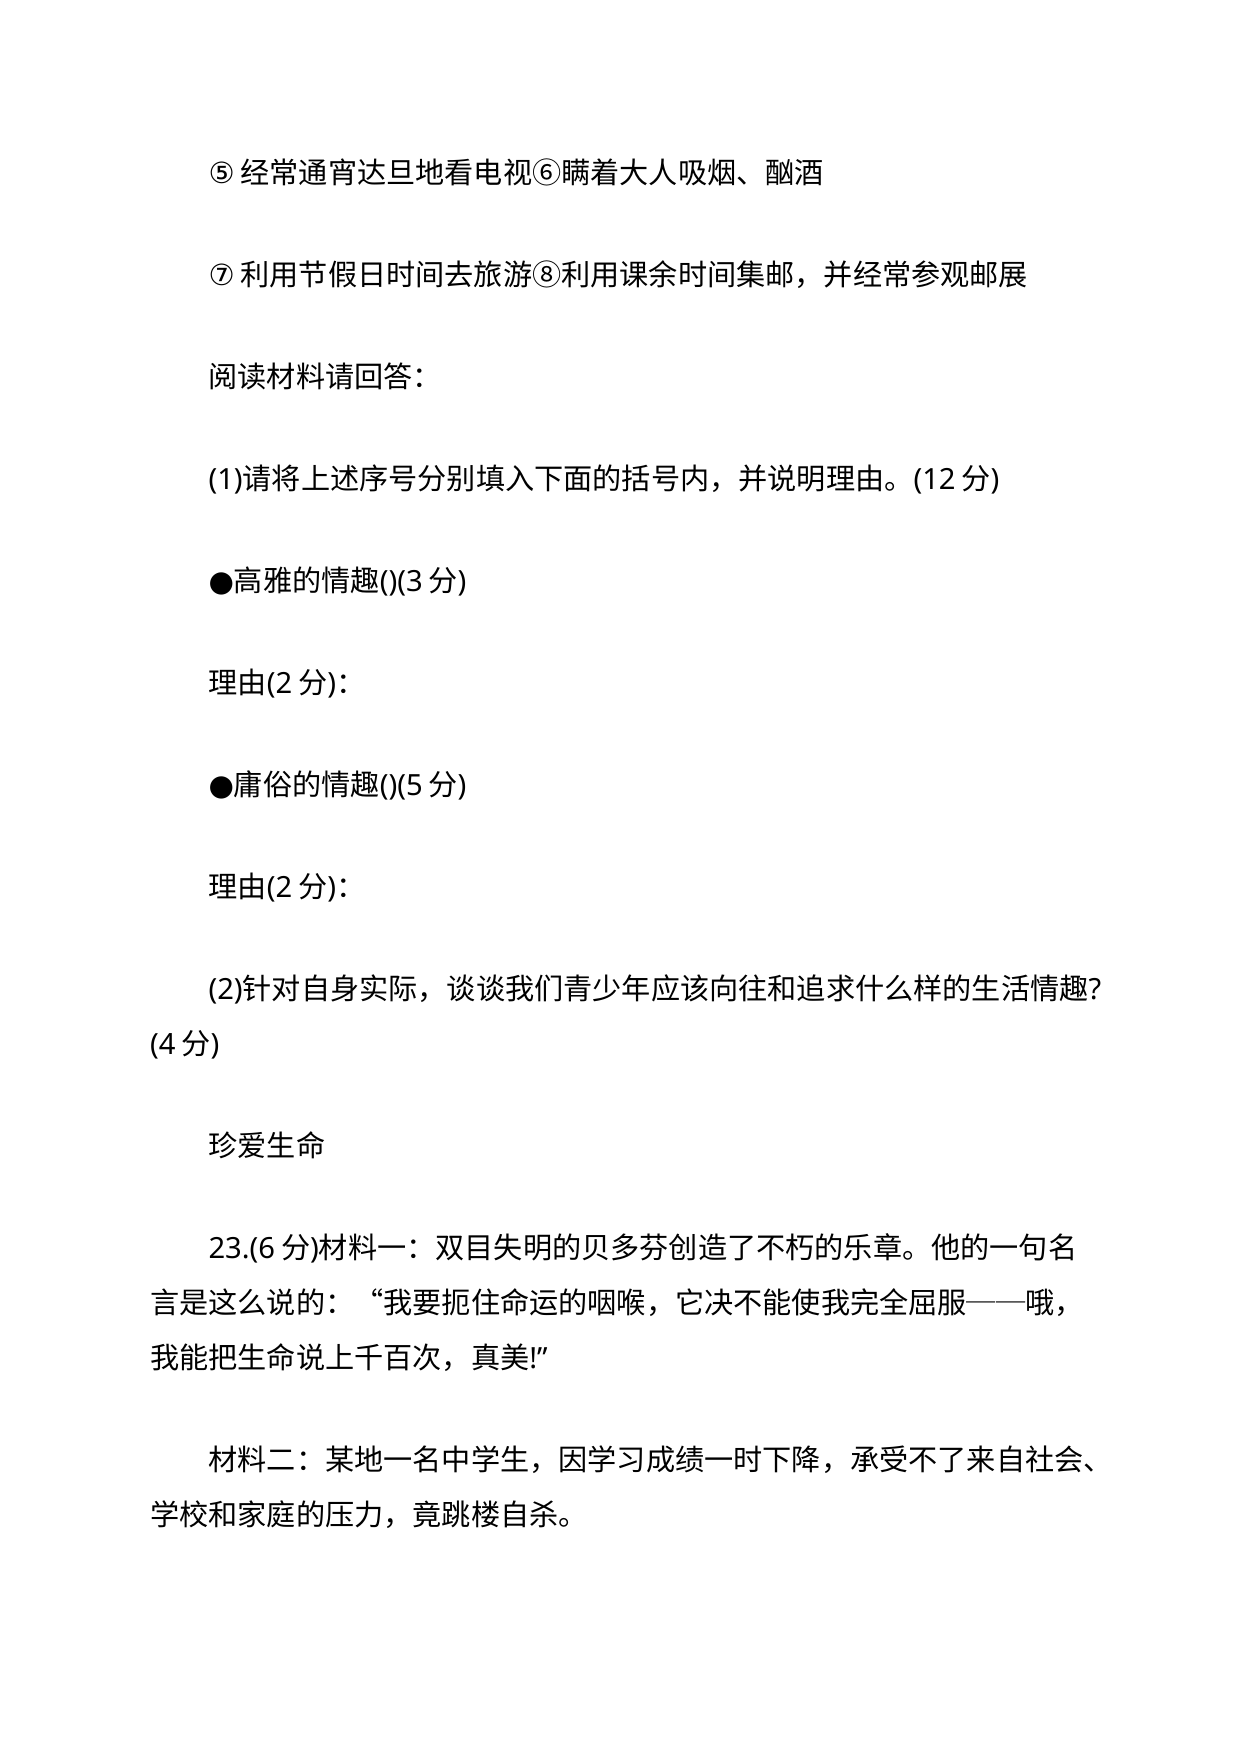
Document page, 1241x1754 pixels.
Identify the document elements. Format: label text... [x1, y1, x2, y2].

text ●高雅的情趣()(3分) [150, 558, 1090, 600]
text 理由(2分)： [150, 660, 1090, 702]
text 材料二：某地一名中学生，因学习成绩一时下降，承受不了来自社会、学校和家庭的压力，竟跳楼自杀。 [150, 1436, 1090, 1533]
text 理由(2分)： [150, 864, 1090, 906]
text ⑤经常通宵达旦地看电视⑥瞒着大人吸烟、酗酒 [150, 150, 1090, 192]
text ●庸俗的情趣()(5分) [150, 762, 1090, 804]
text (1)请将上述序号分别填入下面的括号内，并说明理由。(12分) [150, 456, 1090, 498]
text 23.(6分)材料一：双目失明的贝多芬创造了不朽的乐章。他的一句名言是这么说的：“我要扼住命运的咽喉，它决不能使我完全屈服──哦，我能把生命说上千百次，真美!” [150, 1224, 1090, 1377]
text 珍爱生命 [150, 1123, 1090, 1165]
text (2)针对自身实际，谈谈我们青少年应该向往和追求什么样的生活情趣?(4分) [150, 966, 1090, 1063]
text 阅读材料请回答： [150, 354, 1090, 396]
text ⑦利用节假日时间去旅游⑧利用课余时间集邮，并经常参观邮展 [150, 252, 1090, 294]
